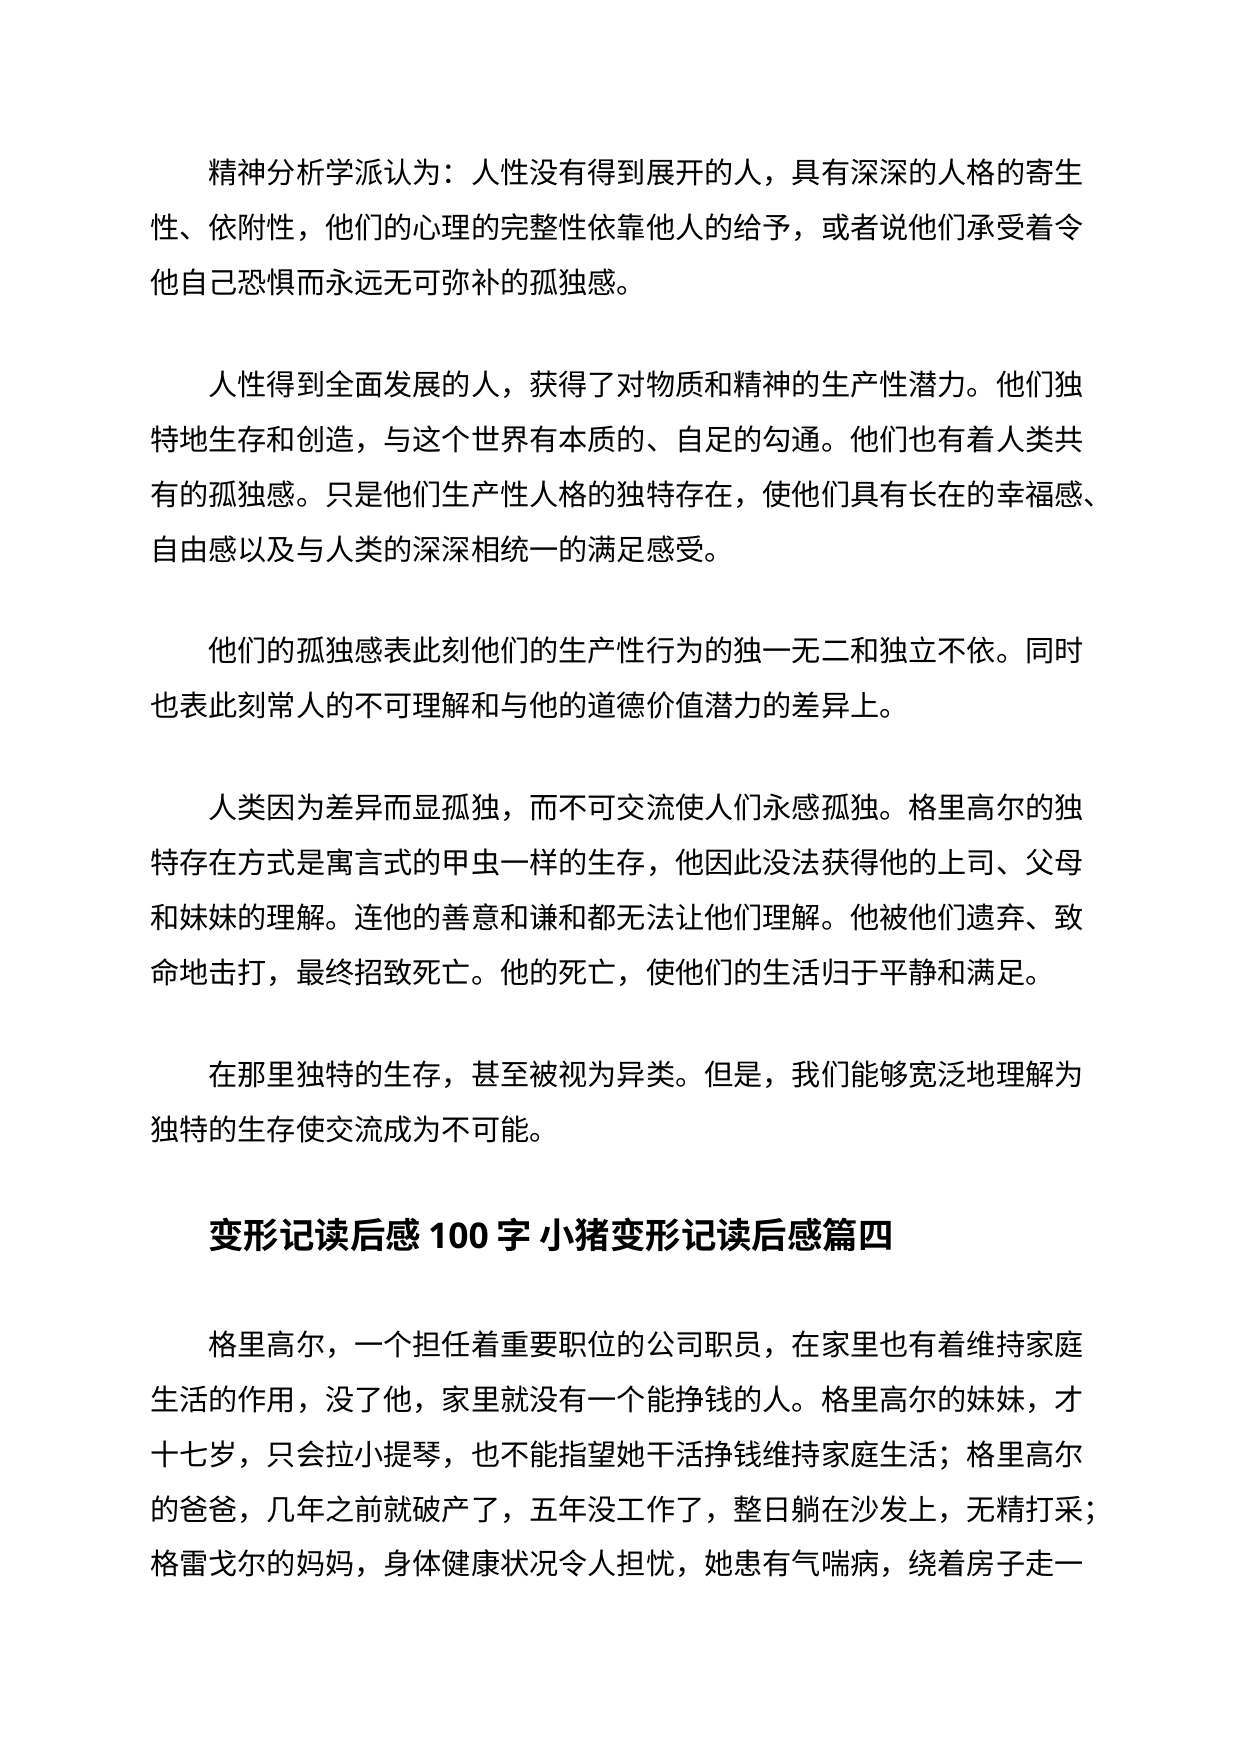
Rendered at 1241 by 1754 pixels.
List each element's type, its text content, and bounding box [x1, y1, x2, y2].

text 精神分析学派认为：人性没有得到展开的人，具有深深的人格的寄生性、依附性，他们的心理的完整性依靠他人的给予，或者说他们承受着令他自己恐惧而永远无可弥补的孤独感。 [150, 150, 1090, 302]
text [150, 1321, 1090, 1583]
text 人性得到全面发展的人，获得了对物质和精神的生产性潜力。他们独特地生存和创造，与这个世界有本质的、自足的勾通。他们也有着人类共有的孤独感。只是他们生产性人格的独特存在，使他们具有长在的幸福感、自由感以及与人类的深深相统一的满足感受。 [150, 362, 1090, 568]
text 他们的孤独感表此刻他们的生产性行为的独一无二和独立不依。同时也表此刻常人的不可理解和与他的道德价值潜力的差异上。 [150, 628, 1090, 725]
text 在那里独特的生存，甚至被视为异类。但是，我们能够宽泛地理解为独特的生存使交流成为不可能。 [150, 1051, 1090, 1148]
text 变形记读后感100字 小猪变形记读后感篇四 [150, 1208, 1090, 1259]
text 人类因为差异而显孤独，而不可交流使人们永感孤独。格里高尔的独特存在方式是寓言式的甲虫一样的生存，他因此没法获得他的上司、父母和妹妹的理解。连他的善意和谦和都无法让他们理解。他被他们遗弃、致命地击打，最终招致死亡。他的死亡，使他们的生活归于平静和满足。 [150, 785, 1090, 992]
